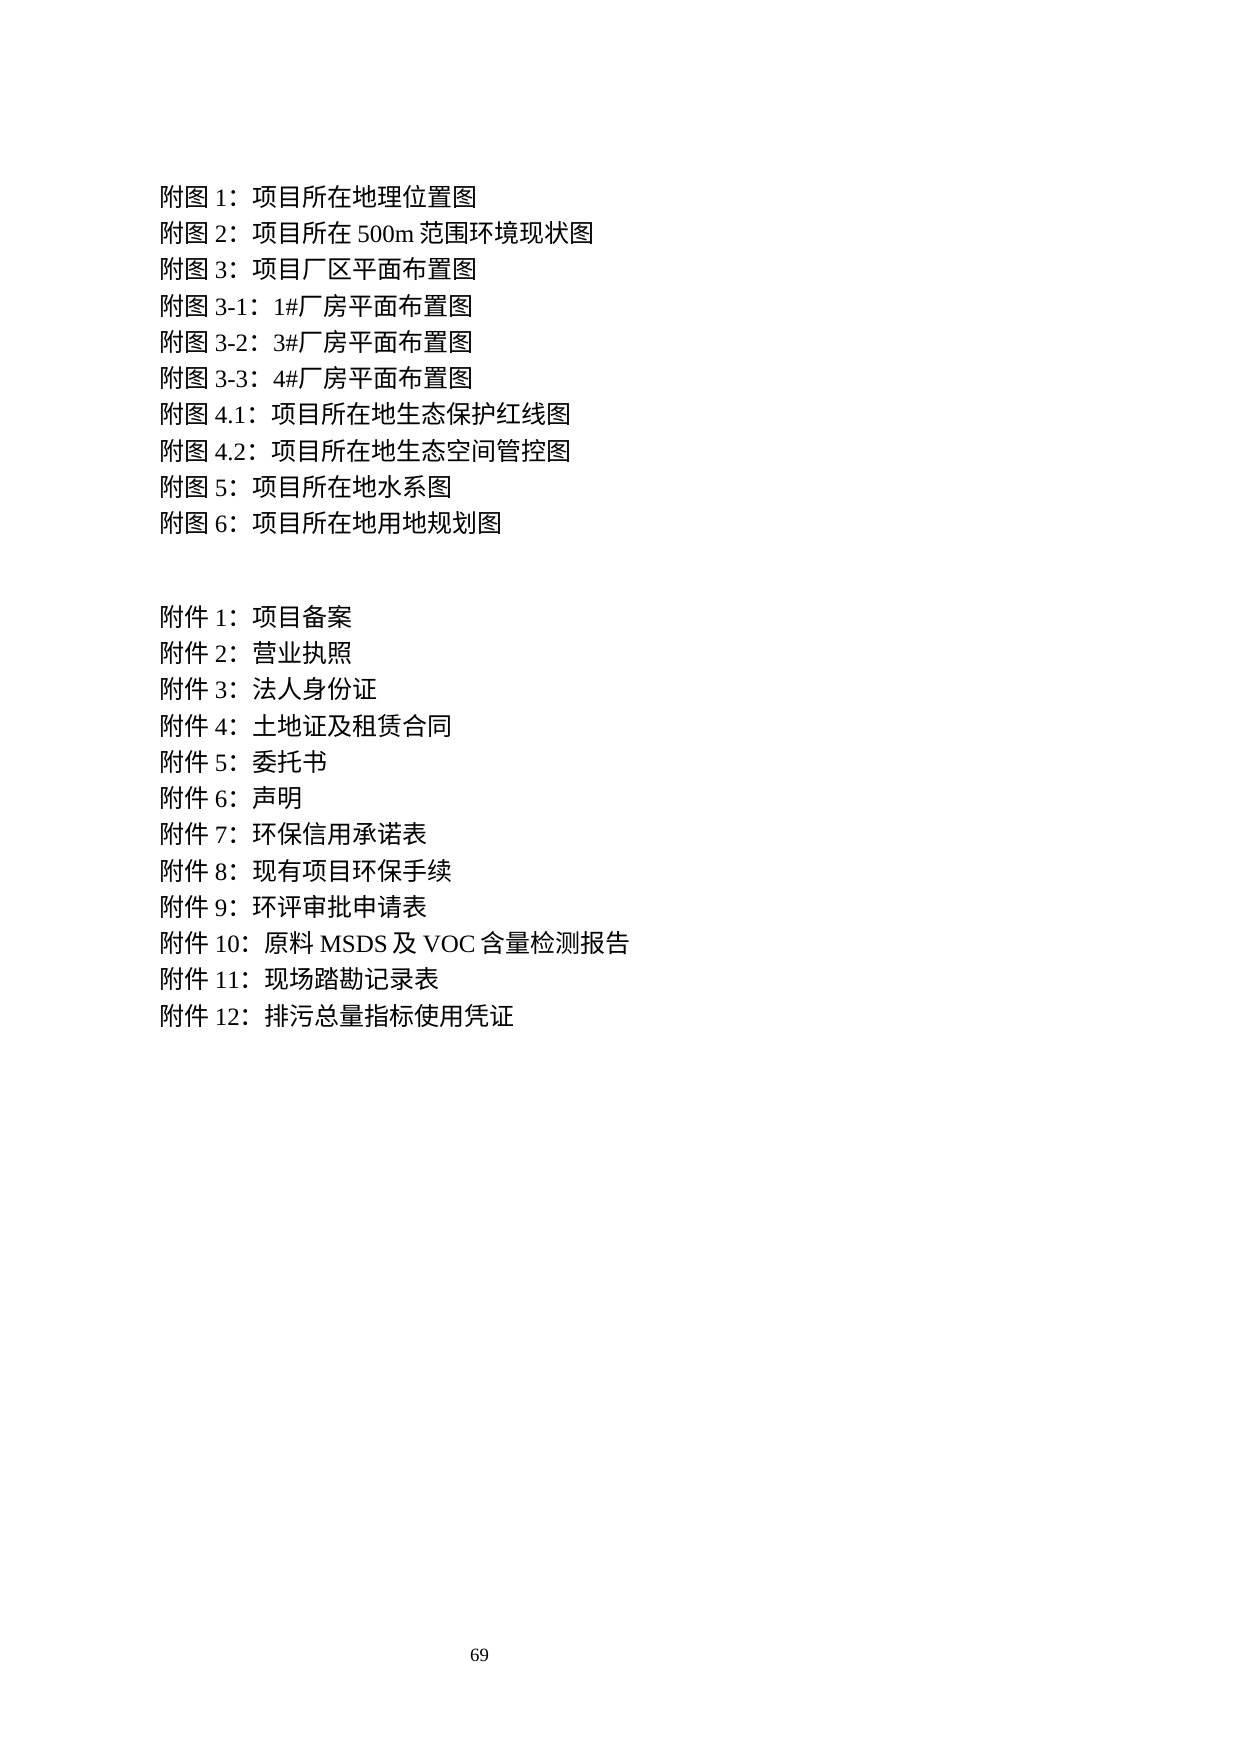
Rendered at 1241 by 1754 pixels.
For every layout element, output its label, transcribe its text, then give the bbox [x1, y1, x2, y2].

text 附件3：法人身份证 [159, 670, 1081, 706]
text 附件2：营业执照 [159, 633, 1081, 670]
text 附图5：项目所在地水系图 [159, 467, 1081, 503]
text 附件4：土地证及租赁合同 [159, 706, 1081, 742]
text 附图3-3：4#厂房平面布置图 [159, 358, 1081, 395]
text 附件11：现场踏勘记录表 [159, 960, 1081, 996]
text 附件12：排污总量指标使用凭证 [159, 996, 1081, 1032]
text 附图4.1：项目所在地生态保护红线图 [159, 395, 1081, 431]
text 附件1：项目备案 [159, 597, 1081, 633]
text 附图3-1：1#厂房平面布置图 [159, 286, 1081, 322]
text 附图2：项目所在500m范围环境现状图 [159, 213, 1081, 250]
text 附件9：环评审批申请表 [159, 887, 1081, 923]
text 附图6：项目所在地用地规划图 [159, 503, 1081, 540]
text 附图3：项目厂区平面布置图 [159, 250, 1081, 286]
text 附件7：环保信用承诺表 [159, 815, 1081, 851]
text 附件10：原料MSDS及VOC含量检测报告 [159, 923, 1081, 960]
text 附图1：项目所在地理位置图 [159, 177, 1081, 213]
text 附图3-2：3#厂房平面布置图 [159, 322, 1081, 358]
text 附图4.2：项目所在地生态空间管控图 [159, 431, 1081, 467]
text 附件8：现有项目环保手续 [159, 851, 1081, 887]
text 附件6：声明 [159, 778, 1081, 815]
text 附件5：委托书 [159, 742, 1081, 778]
